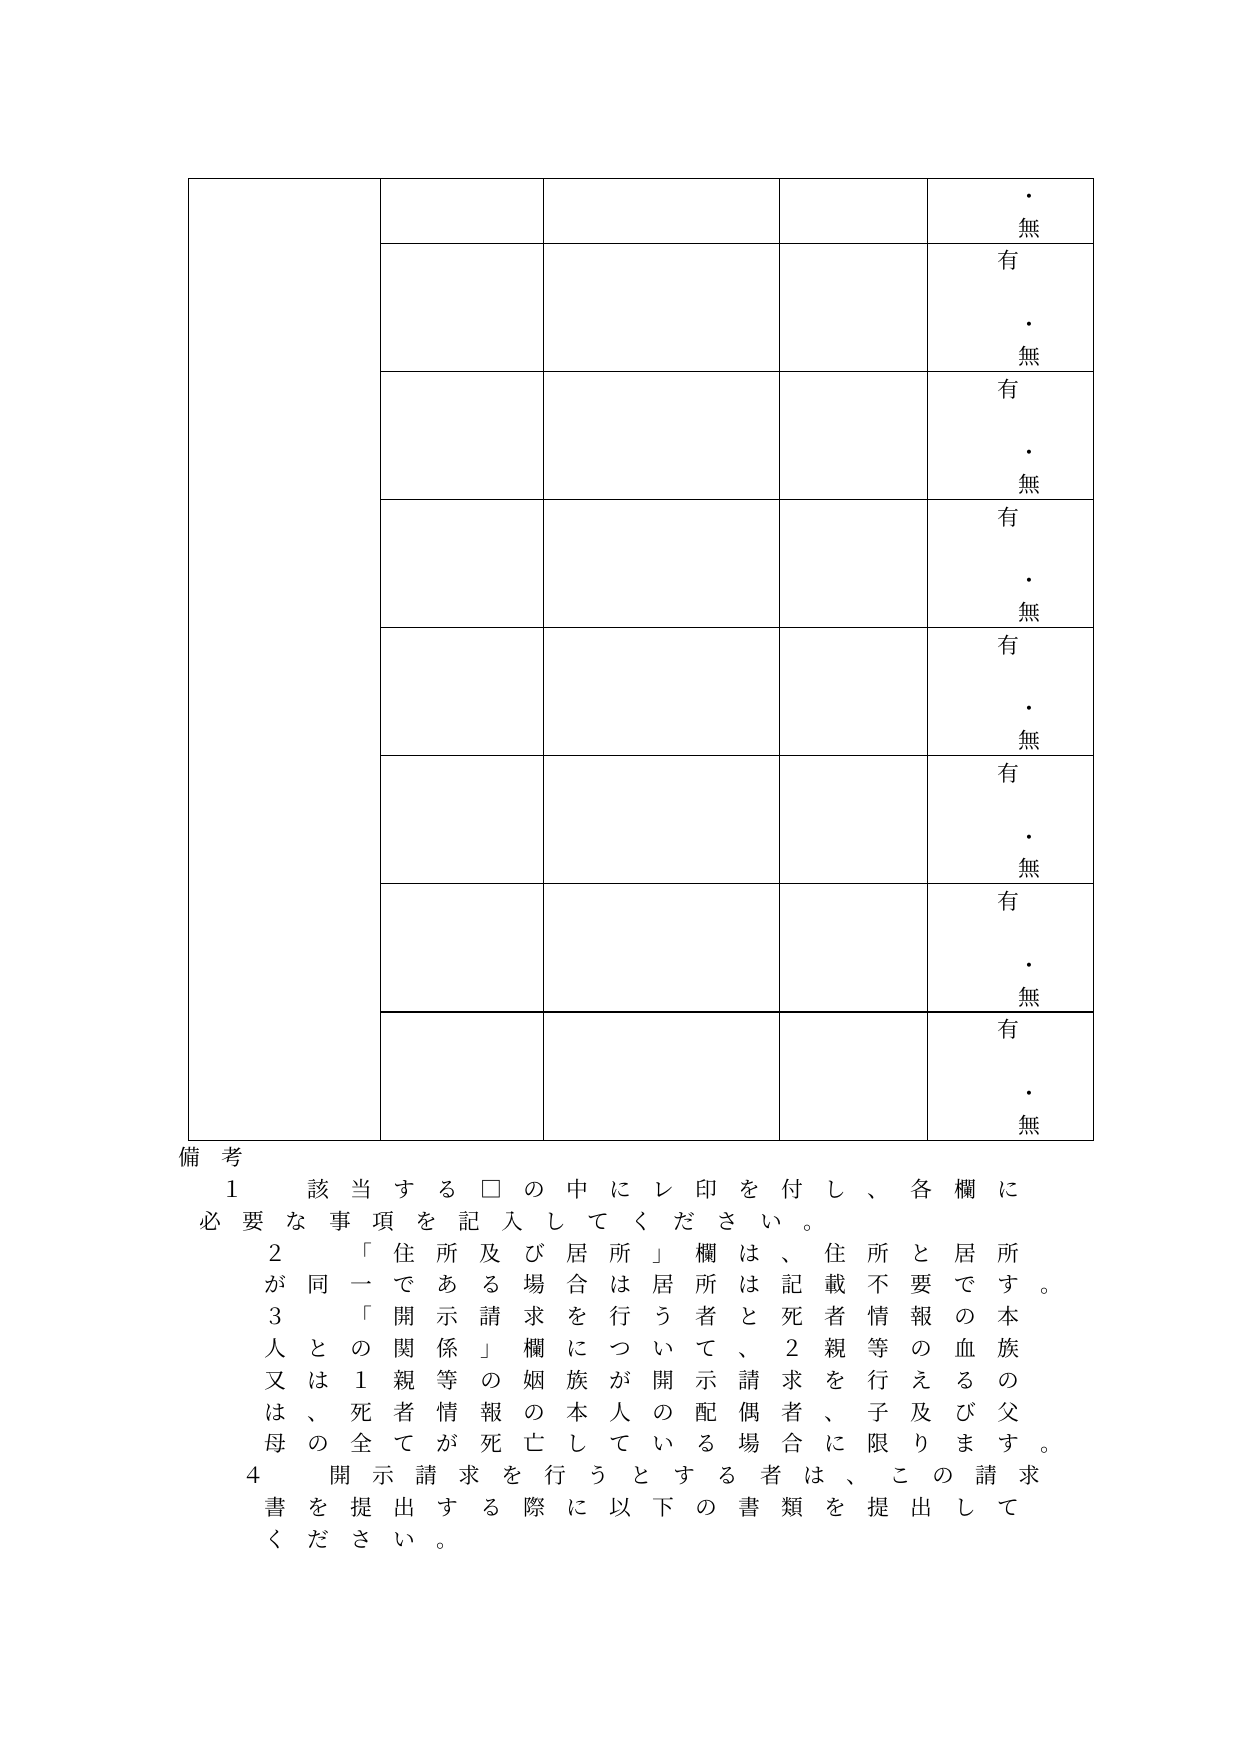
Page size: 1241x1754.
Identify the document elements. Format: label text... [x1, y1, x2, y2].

table_cell [780, 756, 927, 883]
table_cell [780, 500, 927, 627]
table_cell [780, 179, 927, 243]
table_cell 有 ・ 無 [928, 628, 1093, 755]
table_cell [381, 756, 543, 883]
table_cell [544, 756, 779, 883]
table_cell [381, 372, 543, 499]
text ４ 開示請求を行うとする者は、この請求書を提出する際に以下の書類を提出してください。 [221, 1458, 1062, 1553]
table_cell 有 ・ 無 [928, 244, 1093, 371]
text 備考 [178, 1141, 1062, 1172]
table_cell [381, 244, 543, 371]
table_cell [381, 1013, 543, 1139]
table_cell [544, 500, 779, 627]
table_cell 有 ・ 無 [928, 500, 1093, 627]
table_cell [381, 179, 543, 243]
table_cell [780, 244, 927, 371]
table_cell [381, 884, 543, 1011]
table_cell 有 ・ 無 [928, 884, 1093, 1011]
table_cell [544, 179, 779, 243]
table_cell [381, 500, 543, 627]
table_cell 有 ・ 無 [928, 372, 1093, 499]
table_cell [544, 884, 779, 1011]
text ３ 「開示請求を行う者と死者情報の本人との関係」欄について、２親等の血族又は１親等の姻族が開示請求を行えるのは、死者情報の本人の配偶者、子及び父母の全てが死亡している場合に限ります。 [178, 1299, 1062, 1458]
table_cell [544, 628, 779, 755]
table_cell 有 ・ 無 [928, 1013, 1093, 1139]
table_cell [780, 884, 927, 1011]
text ２ 「住所及び居所」欄は、住所と居所が同一である場合は居所は記載不要です。 [178, 1236, 1062, 1299]
table_cell 有 ・ 無 [928, 179, 1093, 243]
table_cell [780, 1013, 927, 1139]
table_cell [780, 628, 927, 755]
table_cell [544, 1013, 779, 1139]
table_cell [544, 244, 779, 371]
table_cell [544, 372, 779, 499]
table_cell [381, 628, 543, 755]
table_cell [780, 372, 927, 499]
table_cell 有 ・ 無 [928, 756, 1093, 883]
text １ 該当する□の中にレ印を付し、各欄に必要な事項を記入してください。 [199, 1172, 1062, 1236]
